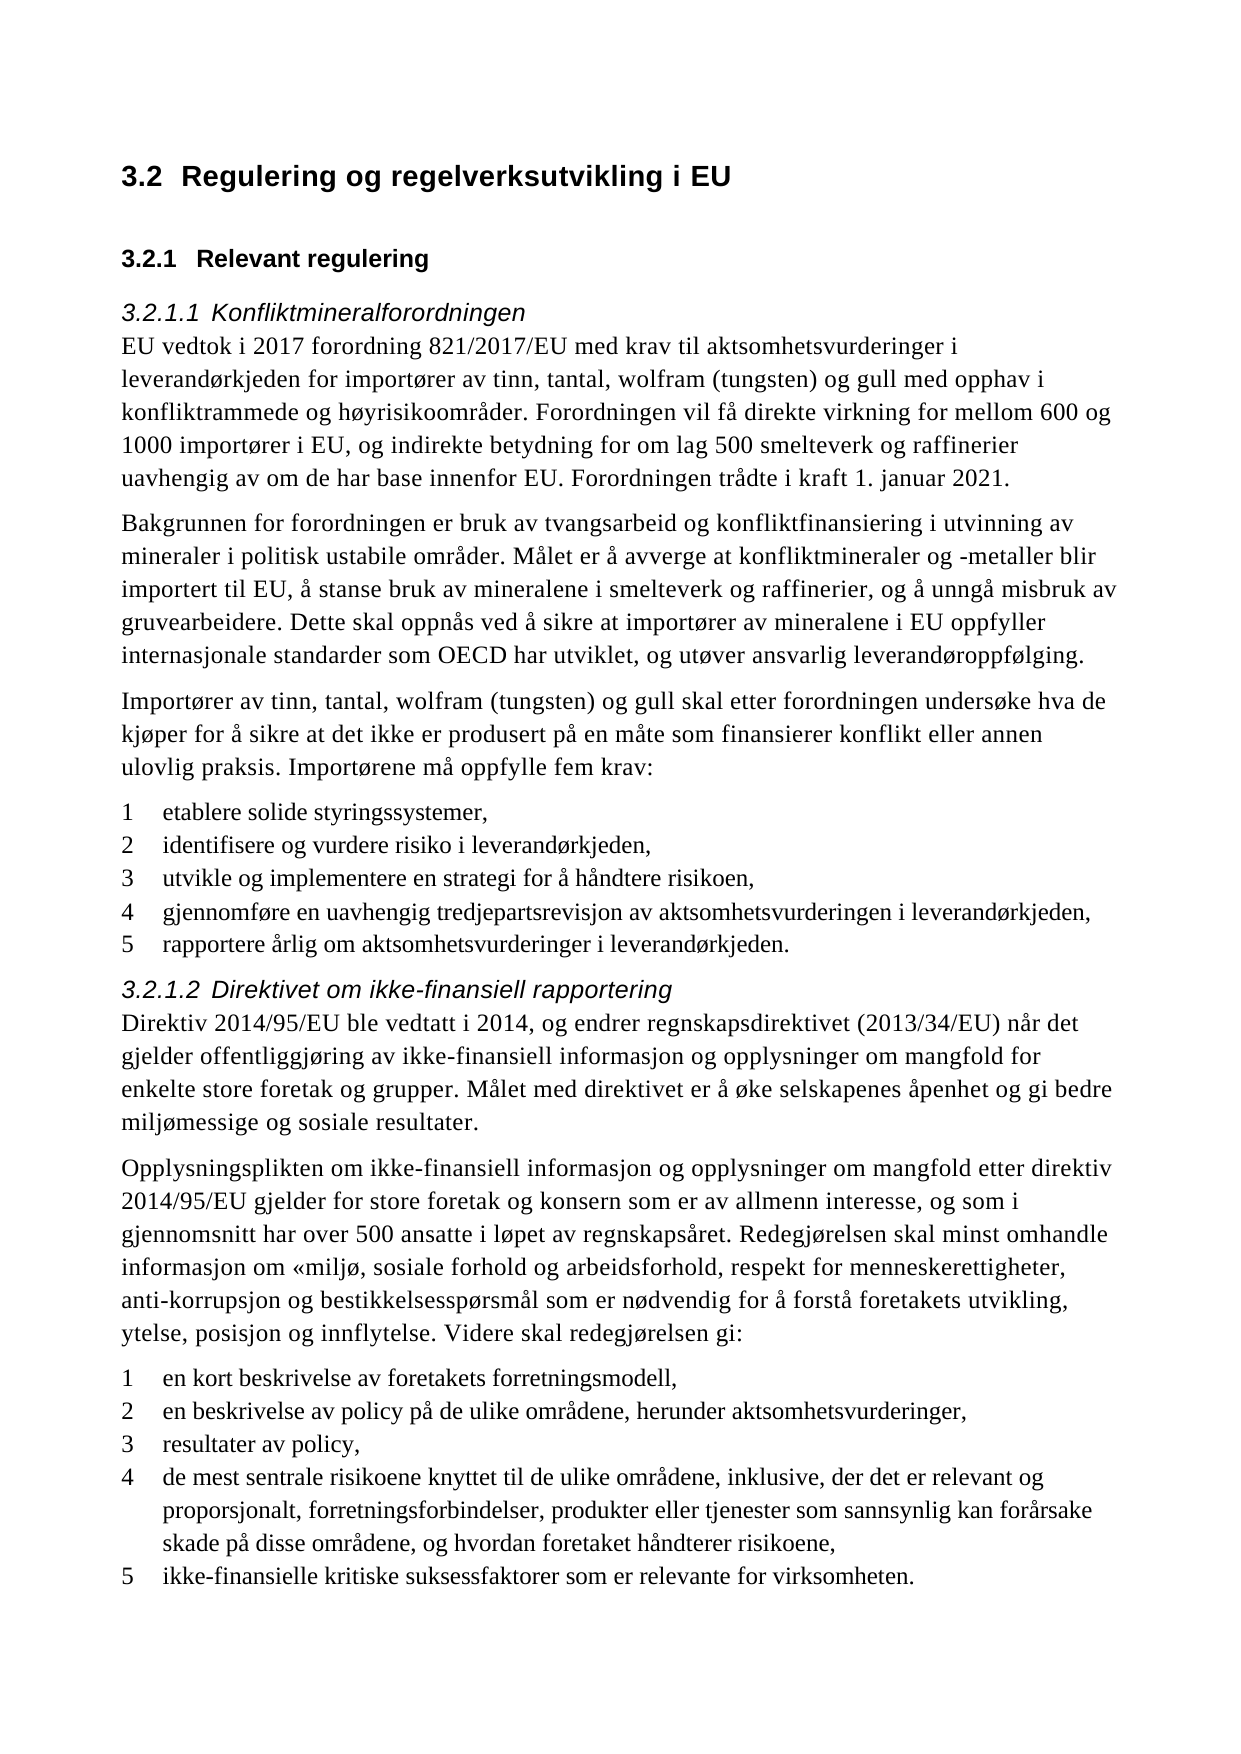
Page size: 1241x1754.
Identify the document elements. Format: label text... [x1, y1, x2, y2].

text Opplysningsplikten om ikke-finansiell informasjon og opplysninger om mangfold etter direktiv 2014/95/EU gjelder for store foretak og konsern som er av allmenn interesse, og som i gjennomsnitt har over 500 ansatte i løpet av regnskapsåret. Redegjørelsen skal minst omhandle informasjon om «miljø, sosiale forhold og arbeidsforhold, respekt for menneskerettigheter, anti-korrupsjon og bestikkelsesspørsmål som er nødvendig for å forstå foretakets utvikling, ytelse, posisjon og innflytelse. Videre skal redegjørelsen gi: [121, 1153, 1119, 1347]
subtitle Konfliktmineralforordningen [121, 298, 1119, 326]
list 4 de mest sentrale risikoene knyttet til de ulike områdene, inklusive, der det er relevant og proporsjonalt, forretningsforbindelser, produkter eller tjenester som sannsynlig kan forårsake skade på disse områdene, og hvordan foretaket håndterer risikoene, [121, 1462, 1119, 1557]
text EU vedtok i 2017 forordning 821/2017/EU med krav til aktsomhetsvurderinger i leverandørkjeden for importører av tinn, tantal, wolfram (tungsten) og gull med opphav i konfliktrammede og høyrisikoområder. Forordningen vil få direkte virkning for mellom 600 og 1000 importører i EU, og indirekte betydning for om lag 500 smelteverk og raffinerier uavhengig av om de har base innenfor EU. Forordningen trådte i kraft 1. januar 2021. [121, 331, 1119, 492]
list 2 en beskrivelse av policy på de ulike områdene, herunder aktsomhetsvurderinger, [121, 1396, 1119, 1425]
list 5 ikke-finansielle kritiske suksessfaktorer som er relevante for virksomheten. [121, 1561, 1119, 1590]
text Direktiv 2014/95/EU ble vedtatt i 2014, og endrer regnskapsdirektivet (2013/34/EU) når det gjelder offentliggjøring av ikke-finansiell informasjon og opplysninger om mangfold for enkelte store foretak og grupper. Målet med direktivet er å øke selskapenes åpenhet og gi bedre miljømessige og sosiale resultater. [121, 1008, 1119, 1136]
list 2 identifisere og vurdere risiko i leverandørkjeden, [121, 831, 1119, 859]
list 3 utvikle og implementere en strategi for å håndtere risikoen, [121, 863, 1119, 892]
text Bakgrunnen for forordningen er bruk av tvangsarbeid og konfliktfinansiering i utvinning av mineraler i politisk ustabile områder. Målet er å avverge at konfliktmineraler og -metaller blir importert til EU, å stanse bruk av mineralene i smelteverk og raffinerier, og å unngå misbruk av gruvearbeidere. Dette skal oppnås ved å sikre at importører av mineralene i EU oppfyller internasjonale standarder som OECD har utviklet, og utøver ansvarlig leverandøroppfølging. [121, 508, 1119, 669]
subtitle Direktivet om ikke-finansiell rapportering [121, 975, 1119, 1004]
subtitle Relevant regulering [121, 244, 1119, 273]
list 3 resultater av policy, [121, 1429, 1119, 1458]
list 5 rapportere årlig om aktsomhetsvurderinger i leverandørkjeden. [121, 929, 1119, 958]
list 4 gjennomføre en uavhengig tredjepartsrevisjon av aktsomhetsvurderingen i leverandørkjeden, [121, 897, 1119, 925]
subtitle Regulering og regelverksutvikling i EU [121, 159, 1119, 193]
text Importører av tinn, tantal, wolfram (tungsten) og gull skal etter forordningen undersøke hva de kjøper for å sikre at det ikke er produsert på en måte som finansierer konflikt eller annen ulovlig praksis. Importørene må oppfylle fem krav: [121, 686, 1119, 781]
list 1 en kort beskrivelse av foretakets forretningsmodell, [121, 1363, 1119, 1392]
list 1 etablere solide styringssystemer, [121, 797, 1119, 826]
